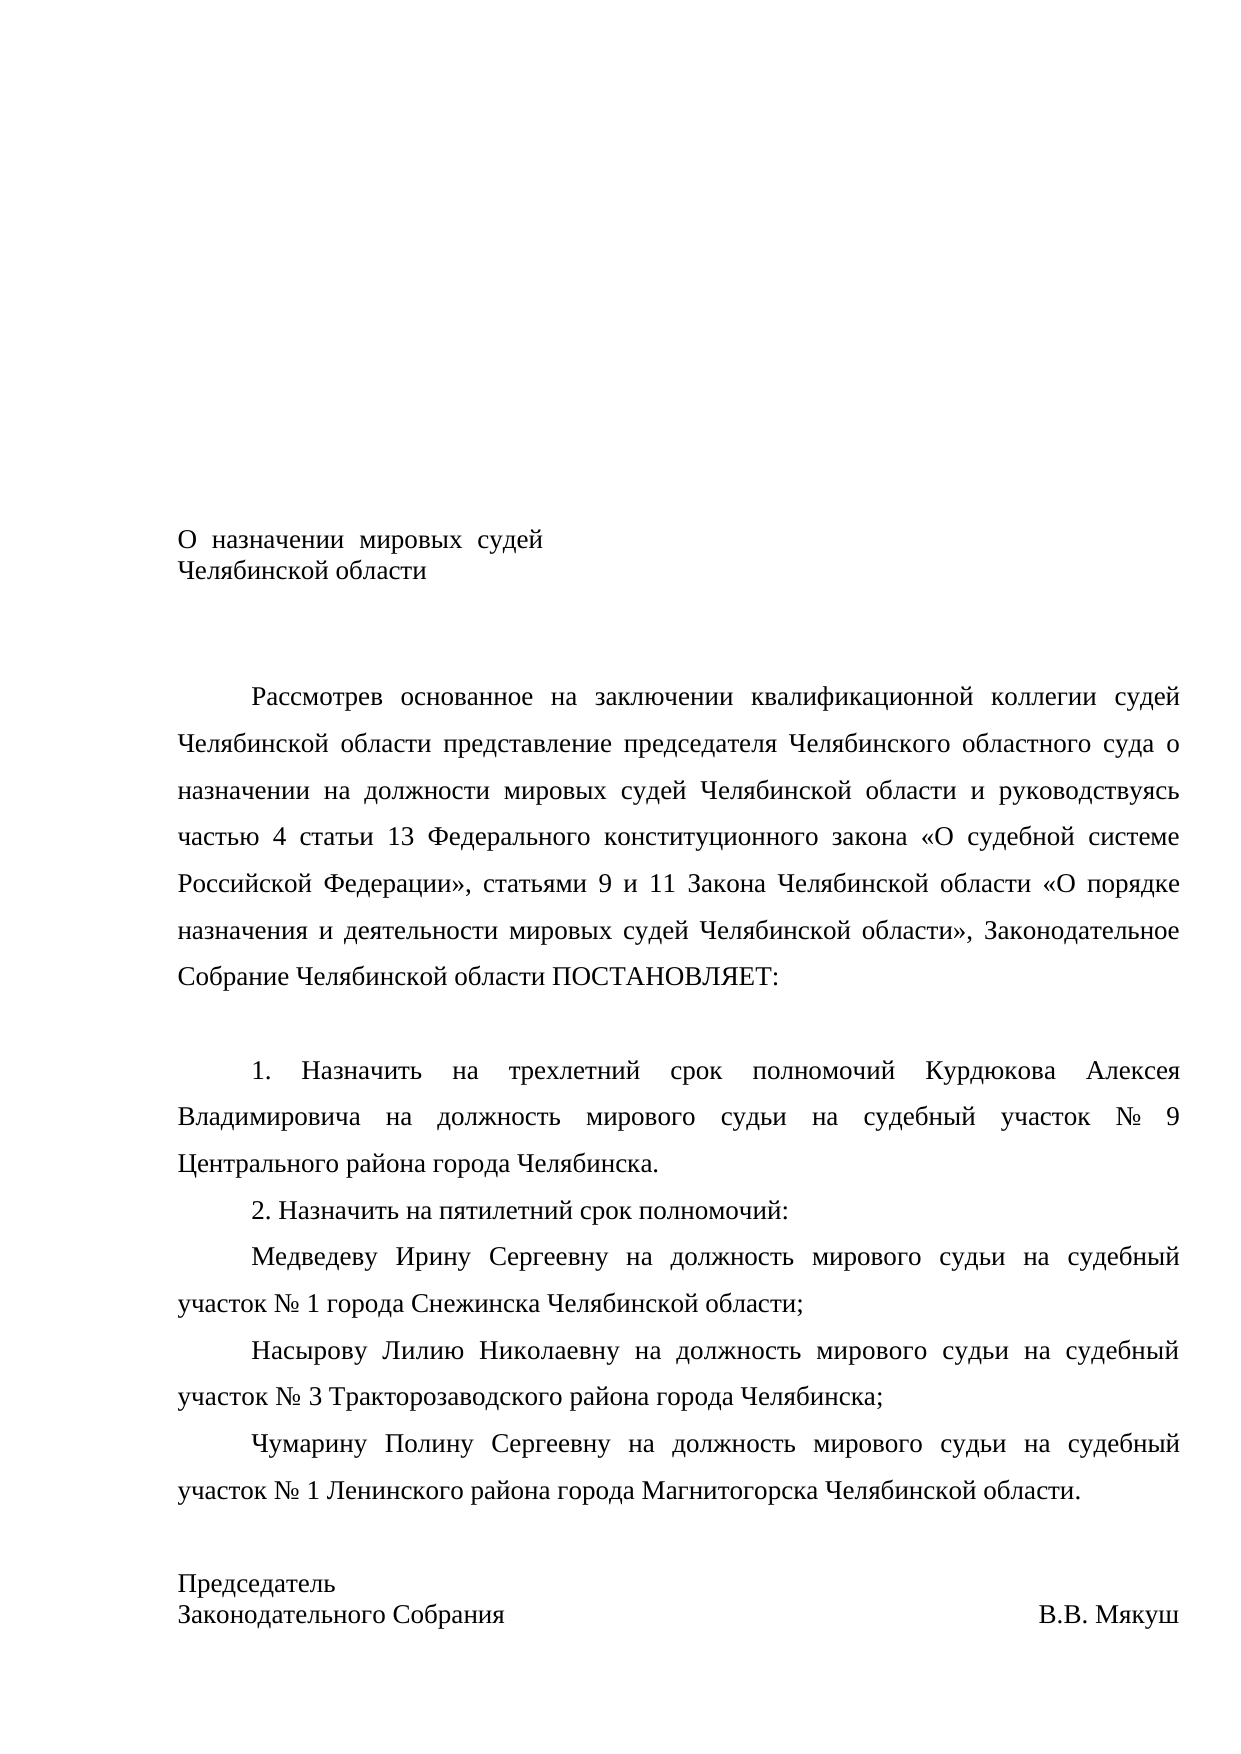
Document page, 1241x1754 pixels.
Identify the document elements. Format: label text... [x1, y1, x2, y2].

text Насырову Лилию Николаевну на должность мирового судьи на судебный участок № 3 Тракторозаводского района города Челябинска; [177, 1334, 1181, 1412]
table_header О назначении мировых судей Челябинской области [166, 523, 555, 618]
text Чумарину Полину Сергеевну на должность мирового судьи на судебный участок № 1 Ленинского района города Магнитогорска Челябинской области. [177, 1427, 1181, 1505]
text Председатель [177, 1567, 1181, 1598]
text Медведеву Ирину Сергеевну на должность мирового судьи на судебный участок № 1 города Снежинска Челябинской области; [177, 1241, 1181, 1318]
text Рассмотрев основанное на заключении квалификационной коллегии судей Челябинской области представление председателя Челябинского областного суда о назначении на должности мировых судей Челябинской области и руководствуясь частью 4 статьи 13 Федерального конституционного закона «О судебной системе Российской Федерации», статьями 9 и 11 Закона Челябинской области «О порядке назначения и деятельности мировых судей Челябинской области», Законодательное Собрание Челябинской области ПОСТАНОВЛЯЕТ: [177, 681, 1181, 992]
text 1. Назначить на трехлетний срок полномочий Курдюкова Алексея Владимировича на должность мирового судьи на судебный участок № 9 Центрального района города Челябинска. [177, 1054, 1181, 1178]
text 2. Назначить на пятилетний срок полномочий: [177, 1194, 1181, 1225]
text Законодательного Собрания В.В. Мякуш [177, 1598, 1181, 1629]
